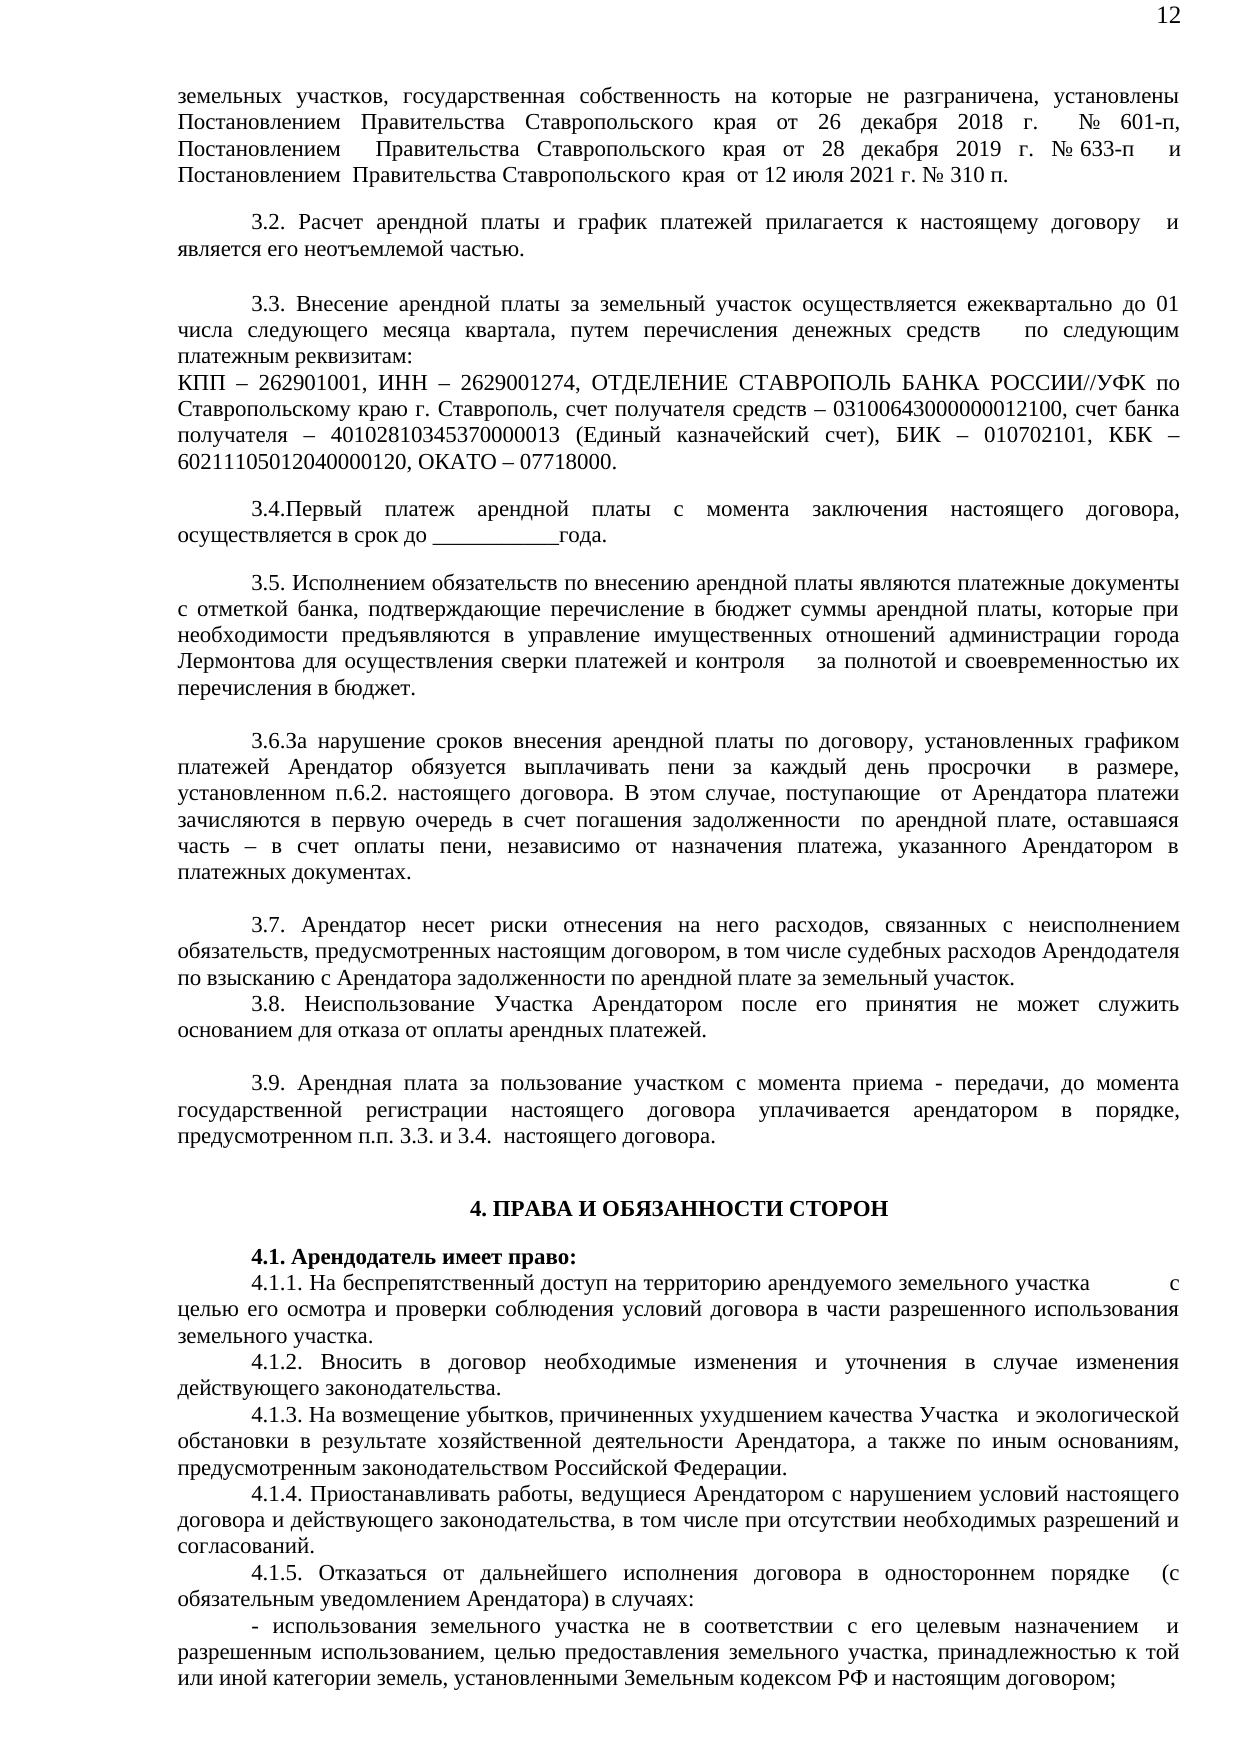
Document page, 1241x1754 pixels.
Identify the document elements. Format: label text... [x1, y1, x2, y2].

text 4.1.5. Отказаться от дальнейшего исполнения договора в одностороннем порядке (с обязательным уведомлением Арендатора) в случаях: [177, 1559, 1181, 1612]
text 4.1.2. Вносить в договор необходимые изменения и уточнения в случае изменения действующего законодательства. [177, 1348, 1181, 1401]
text 4.1.1. На беспрепятственный доступ на территорию арендуемого земельного участка с целью его осмотра и проверки соблюдения условий договора в части разрешенного использования земельного участка. [177, 1269, 1181, 1348]
text 3.3. Внесение арендной платы за земельный участок осуществляется ежеквартально до 01 числа следующего месяца квартала, путем перечисления денежных средств по следующим платежным реквизитам: [177, 290, 1181, 369]
text КПП – 262901001, ИНН – 2629001274, ОТДЕЛЕНИЕ СТАВРОПОЛЬ БАНКА РОССИИ//УФК по Ставропольскому краю г. Ставрополь, счет получателя средств – 03100643000000012100, счет банка получателя – 40102810345370000013 (Единый казначейский счет), БИК – 010702101, КБК – 60211105012040000120, ОКАТО – 07718000. [177, 369, 1181, 474]
text 4.1.3. На возмещение убытков, причиненных ухудшением качества Участка и экологической обстановки в результате хозяйственной деятельности Арендатора, а также по иным основаниям, предусмотренным законодательством Российской Федерации. [177, 1401, 1181, 1480]
text 4.1. Арендодатель имеет право: [177, 1243, 1181, 1269]
text 3.6.За нарушение сроков внесения арендной платы по договору, установленных графиком платежей Арендатор обязуется выплачивать пени за каждый день просрочки в размере, установленном п.6.2. настоящего договора. В этом случае, поступающие от Арендатора платежи зачисляются в первую очередь в счет погашения задолженности по арендной плате, оставшаяся часть – в счет оплаты пени, независимо от назначения платежа, указанного Арендатором в платежных документах. [177, 727, 1181, 885]
text 4. ПРАВА И ОБЯЗАННОСТИ СТОРОН [177, 1196, 1181, 1222]
text 3.2. Расчет арендной платы и график платежей прилагается к настоящему договору и является его неотъемлемой частью. [177, 208, 1181, 261]
text - использования земельного участка не в соответствии с его целевым назначением и разрешенным использованием, целью предоставления земельного участка, принадлежностью к той или иной категории земель, установленными Земельным кодексом РФ и настоящим договором; [177, 1612, 1181, 1691]
text 3.5. Исполнением обязательств по внесению арендной платы являются платежные документы с отметкой банка, подтверждающие перечисление в бюджет суммы арендной платы, которые при необходимости предъявляются в управление имущественных отношений администрации города Лермонтова для осуществления сверки платежей и контроля за полнотой и своевременностью их перечисления в бюджет. [177, 568, 1181, 700]
text 3.9. Арендная плата за пользование участком с момента приема - передачи, до момента государственной регистрации настоящего договора уплачивается арендатором в порядке, предусмотренном п.п. 3.3. и 3.4. настоящего договора. [177, 1069, 1181, 1148]
text 4.1.4. Приостанавливать работы, ведущиеся Арендатором с нарушением условий настоящего договора и действующего законодательства, в том числе при отсутствии необходимых разрешений и согласований. [177, 1480, 1181, 1559]
text 3.7. Арендатор несет риски отнесения на него расходов, связанных с неисполнением обязательств, предусмотренных настоящим договором, в том числе судебных расходов Арендодателя по взысканию с Арендатора задолженности по арендной плате за земельный участок. [177, 911, 1181, 990]
text 3.8. Неиспользование Участка Арендатором после его принятия не может служить основанием для отказа от оплаты арендных платежей. [177, 990, 1181, 1043]
text 3.4.Первый платеж арендной платы с момента заключения настоящего договора, осуществляется в срок до ___________года. [177, 495, 1181, 548]
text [177, 82, 1181, 187]
